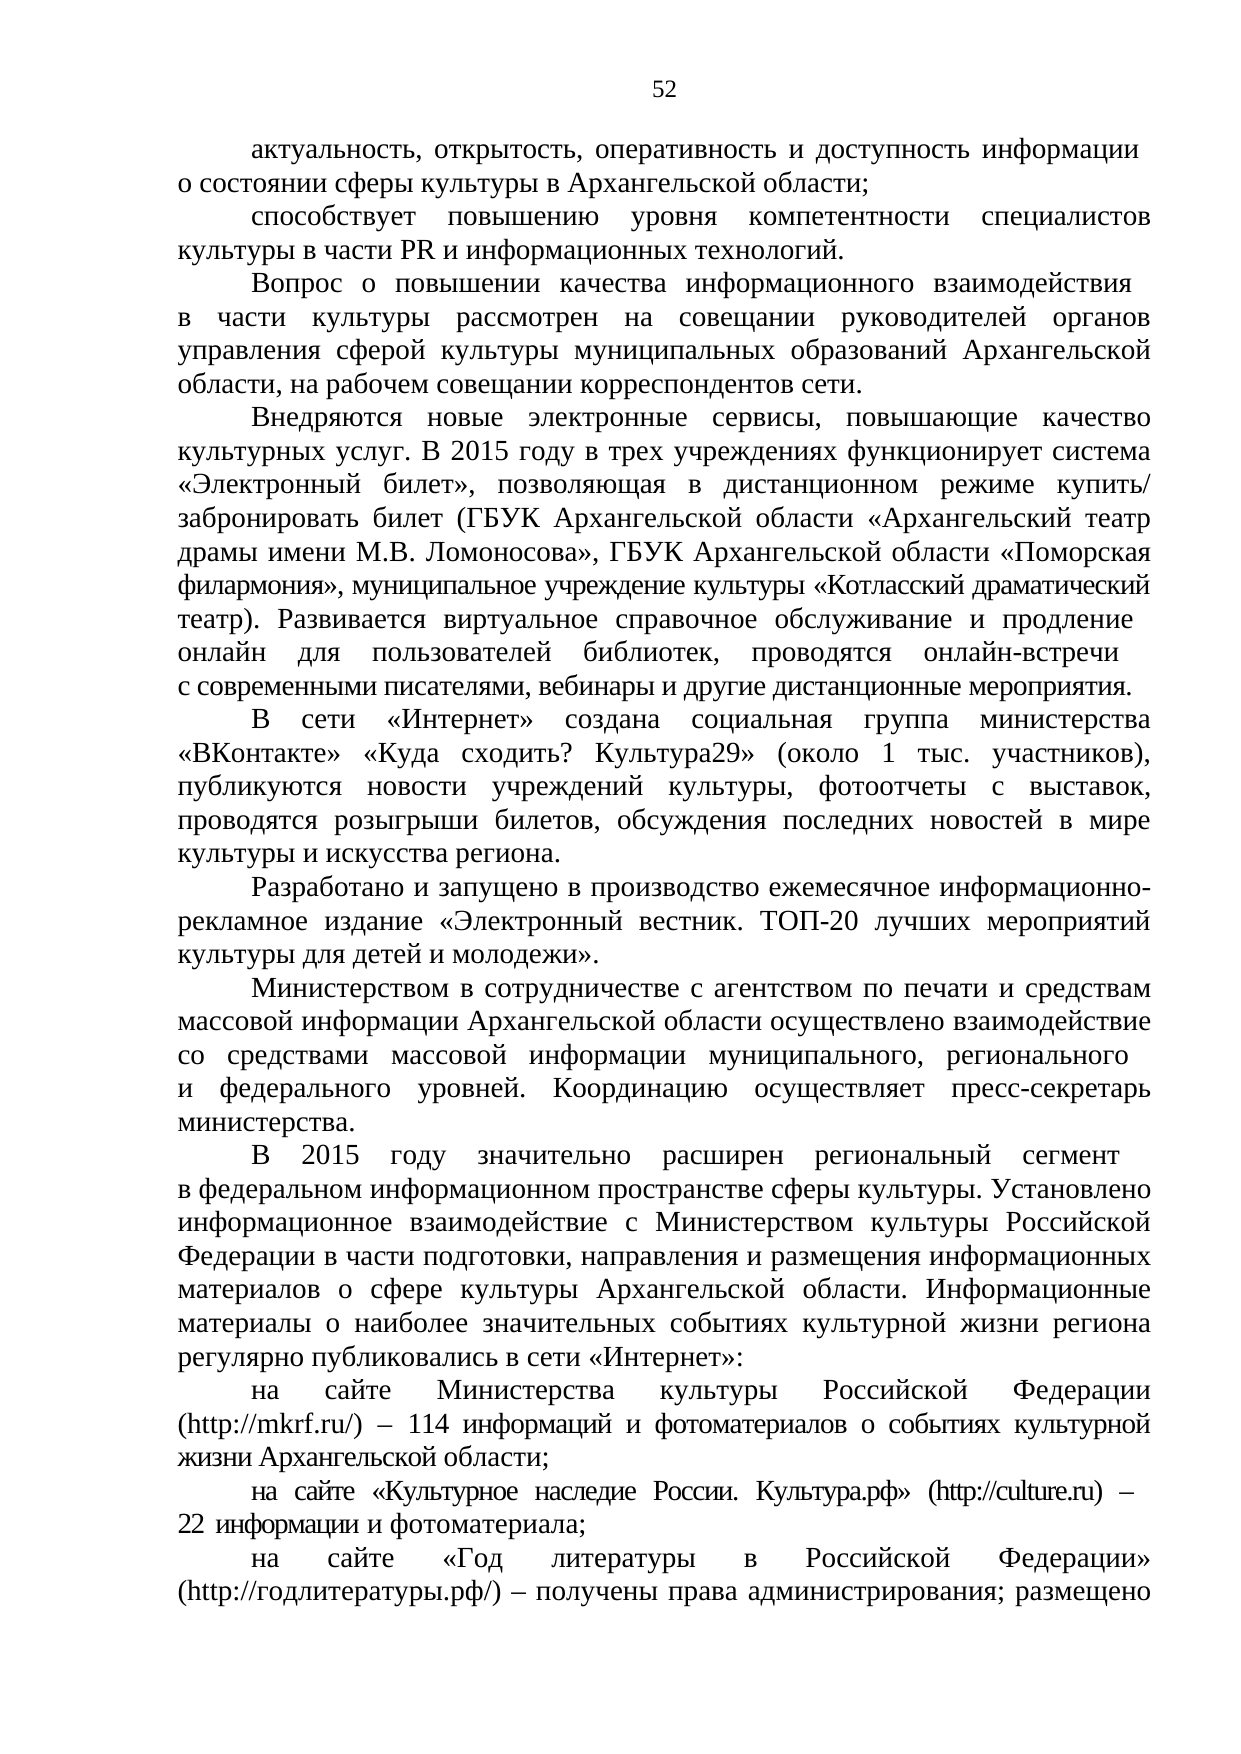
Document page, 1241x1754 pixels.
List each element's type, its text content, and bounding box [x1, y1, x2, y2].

text Вопрос о повышении качества информационного взаимодействия в части культуры рассмотрен на совещании руководителей органов управления сферой культуры муниципальных образований Архангельской области, на рабочем совещании корреспондентов сети. [177, 265, 1152, 399]
text Министерством в сотрудничестве с агентством по печати и средствам массовой информации Архангельской области осуществлено взаимодействие со средствами массовой информации муниципального, регионального и федерального уровней. Координацию осуществляет пресс-секретарь министерства. [177, 970, 1152, 1137]
text на сайте «Культурное наследие России. Культура.рф» (http://culture.ru) – 22 информации и фотоматериала; [177, 1473, 1152, 1540]
text на сайте Министерства культуры Российской Федерации (http://mkrf.ru/) – 114 информаций и фотоматериалов о событиях культурной жизни Архангельской области; [177, 1372, 1152, 1473]
text Внедряются новые электронные сервисы, повышающие качество культурных услуг. В 2015 году в трех учреждениях функционирует система «Электронный билет», позволяющая в дистанционном режиме купить/ забронировать билет (ГБУК Архангельской области «Архангельский театр драмы имени М.В. Ломоносова», ГБУК Архангельской области «Поморская филармония», муниципальное учреждение культуры «Котласский драматический театр). Развивается виртуальное справочное обслуживание и продление онлайн для пользователей библиотек, проводятся онлайн-встречи с современными писателями, вебинары и другие дистанционные мероприятия. [177, 399, 1152, 701]
text способствует повышению уровня компетентности специалистов культуры в части PR и информационных технологий. [177, 198, 1152, 265]
text В сети «Интернет» создана социальная группа министерства «ВКонтакте» «Куда сходить? Культура29» (около 1 тыс. участников), публикуются новости учреждений культуры, фотоотчеты с выставок, проводятся розыгрыши билетов, обсуждения последних новостей в мире культуры и искусства региона. [177, 701, 1152, 869]
text актуальность, открытость, оперативность и доступность информации о состоянии сферы культуры в Архангельской области; [177, 131, 1152, 198]
text Разработано и запущено в производство ежемесячное информационно-рекламное издание «Электронный вестник. ТОП-20 лучших мероприятий культуры для детей и молодежи». [177, 869, 1152, 970]
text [177, 1540, 1152, 1607]
text В 2015 году значительно расширен региональный сегмент в федеральном информационном пространстве сферы культуры. Установлено информационное взаимодействие с Министерством культуры Российской Федерации в части подготовки, направления и размещения информационных материалов о сфере культуры Архангельской области. Информационные материалы о наиболее значительных событиях культурной жизни региона регулярно публиковались в сети «Интернет»: [177, 1137, 1152, 1372]
